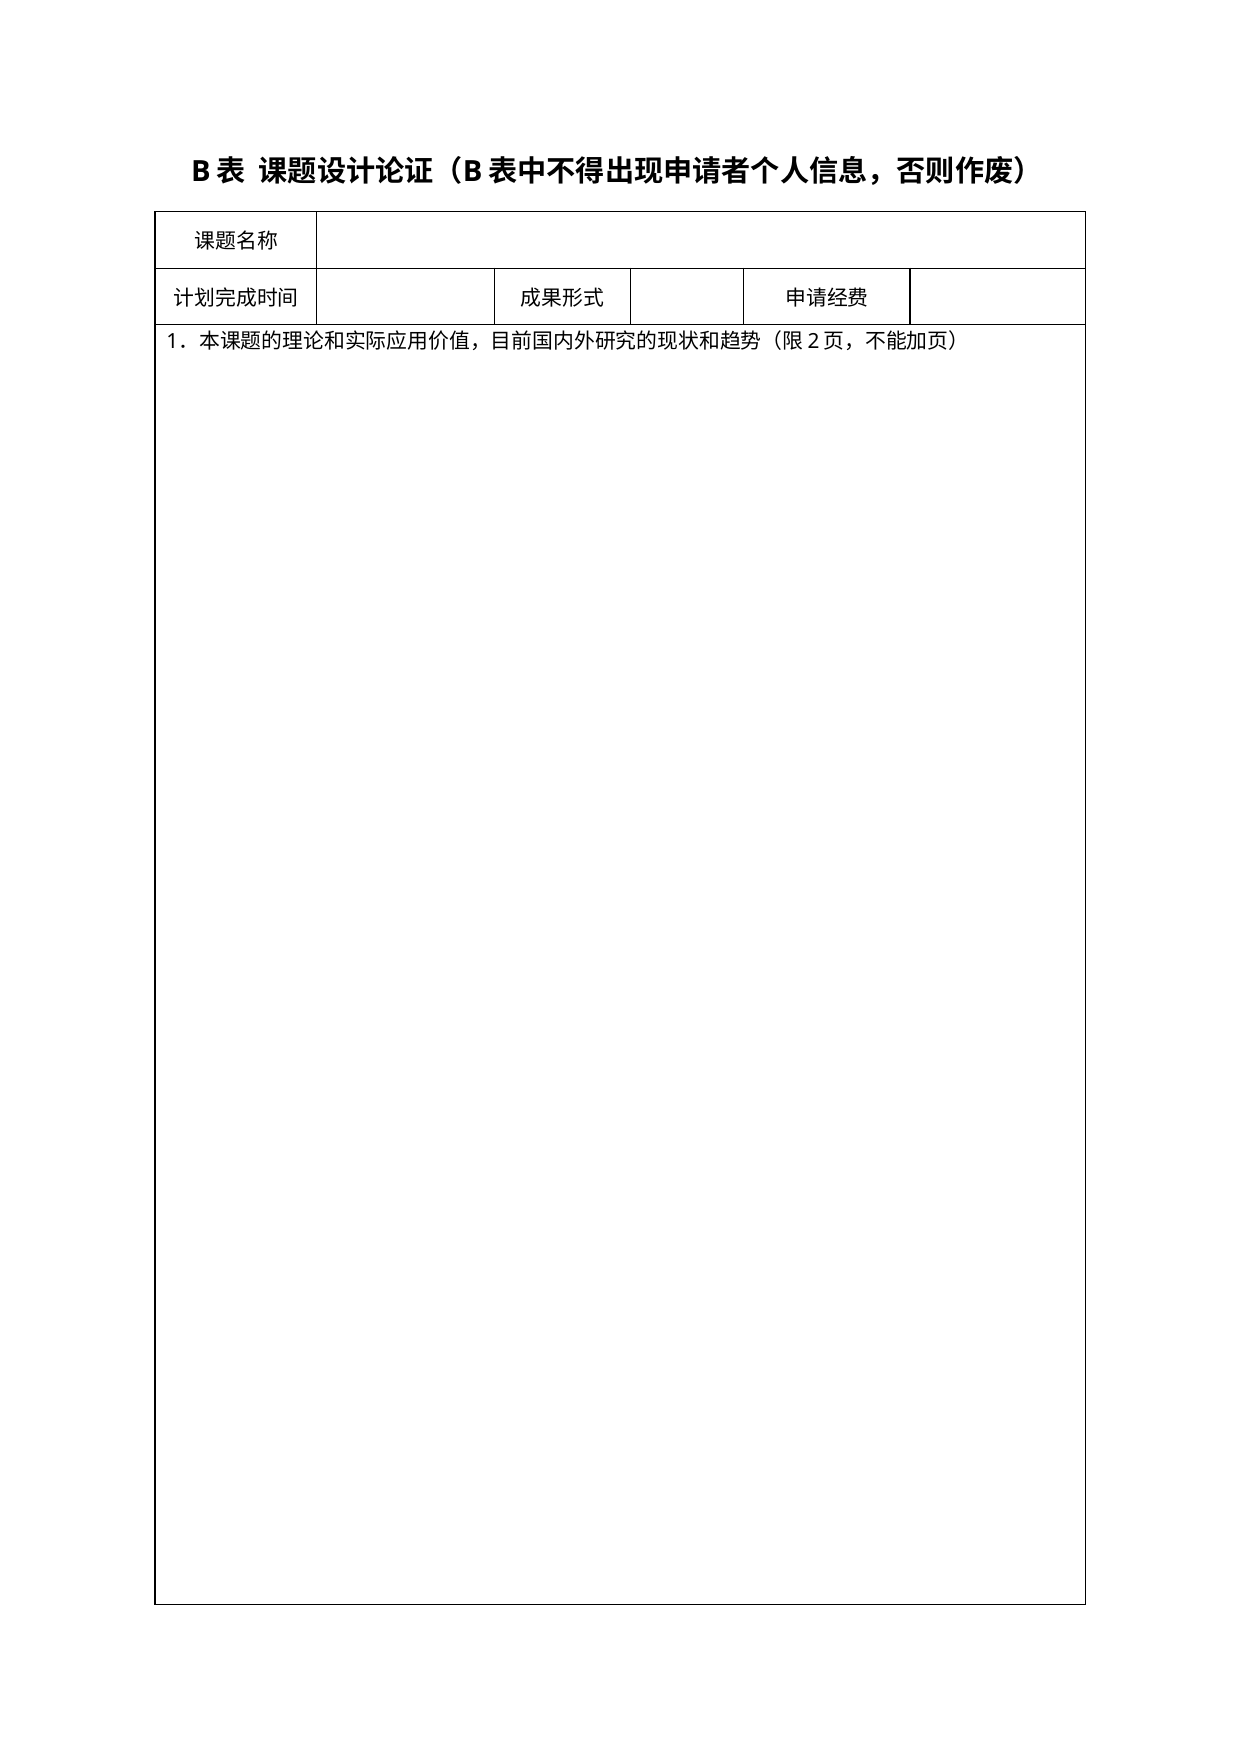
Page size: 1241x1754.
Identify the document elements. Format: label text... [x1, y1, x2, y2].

table_cell 申请经费 [744, 269, 909, 324]
table_header [317, 212, 1085, 267]
table_cell [631, 269, 743, 324]
text B表 课题设计论证（B表中不得出现申请者个人信息，否则作废） [148, 148, 1092, 190]
table_cell [911, 269, 1085, 324]
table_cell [156, 325, 1085, 1603]
table_cell 计划完成时间 [156, 269, 316, 324]
table_header 课题名称 [156, 212, 316, 267]
table_cell [317, 269, 494, 324]
table_cell 成果形式 [495, 269, 630, 324]
